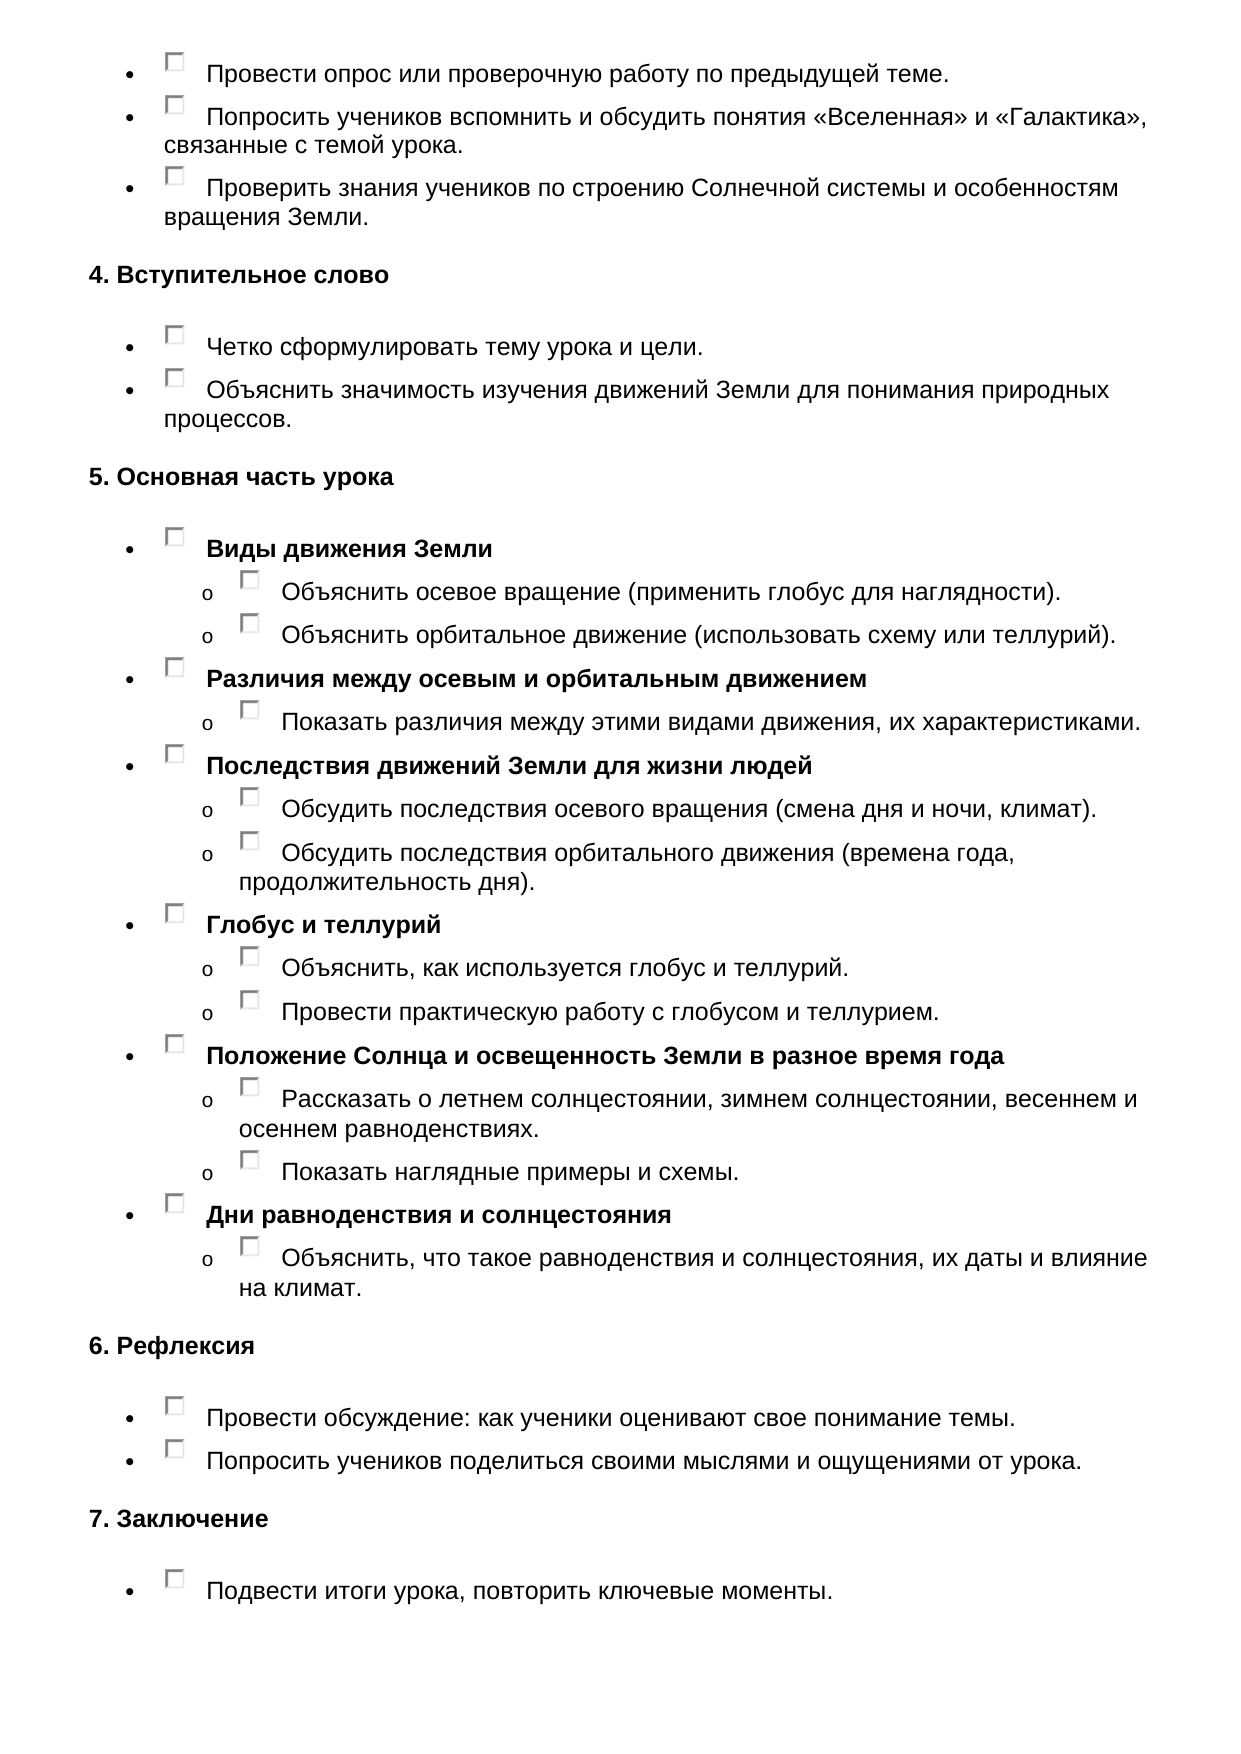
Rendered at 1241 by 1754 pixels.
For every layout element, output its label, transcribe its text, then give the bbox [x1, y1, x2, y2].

list Объяснить значимость изучения движений Земли для понимания природных процессов. [126, 679, 1167, 751]
list Попросить учеников вспомнить и обсудить понятия «Вселенная» и «Галактика», связанные с темой урока. [126, 347, 1167, 419]
list Объяснить орбитальное движение (использовать схему или теллурий). [201, 983, 1167, 1027]
list Четко сформулировать тему урока и цели. [126, 607, 1167, 650]
list Обсудить последствия осевого вращения (смена дня и ночи, климат). [201, 1273, 1167, 1317]
subtitle 3. Актуализация усвоенных знаний [89, 217, 1167, 246]
subtitle 5. Основная часть урока [89, 780, 1167, 808]
list Провести практическую работу с глобусом и теллурием. [201, 1593, 1167, 1637]
list Различия между осевым и орбитальным движением [126, 1056, 1167, 1099]
list Проверить знания учеников по строению Солнечной системы и особенностям вращения Земли. [126, 448, 1167, 520]
list Провести опрос или проверочную работу по предыдущей теме. [126, 275, 1167, 318]
list Озвучить правила поведения на уроке и просьбу об отключении мобильных телефонов. [126, 44, 1167, 116]
list Создать положительный эмоциональный настрой у учеников. [126, 145, 1167, 188]
list Виды движения Земли [126, 838, 1167, 881]
list Объяснить осевое вращение (применить глобус для наглядности). [201, 910, 1167, 954]
list Глобус и теллурий [126, 1448, 1167, 1491]
list Последствия движений Земли для жизни людей [126, 1201, 1167, 1244]
list Обсудить последствия орбитального движения (времена года, продолжительность дня). [201, 1346, 1167, 1419]
list Объяснить, как используется глобус и теллурий. [201, 1520, 1167, 1564]
subtitle 4. Вступительное слово [89, 549, 1167, 578]
list Показать различия между этими видами движения, их характеристиками. [201, 1128, 1167, 1172]
